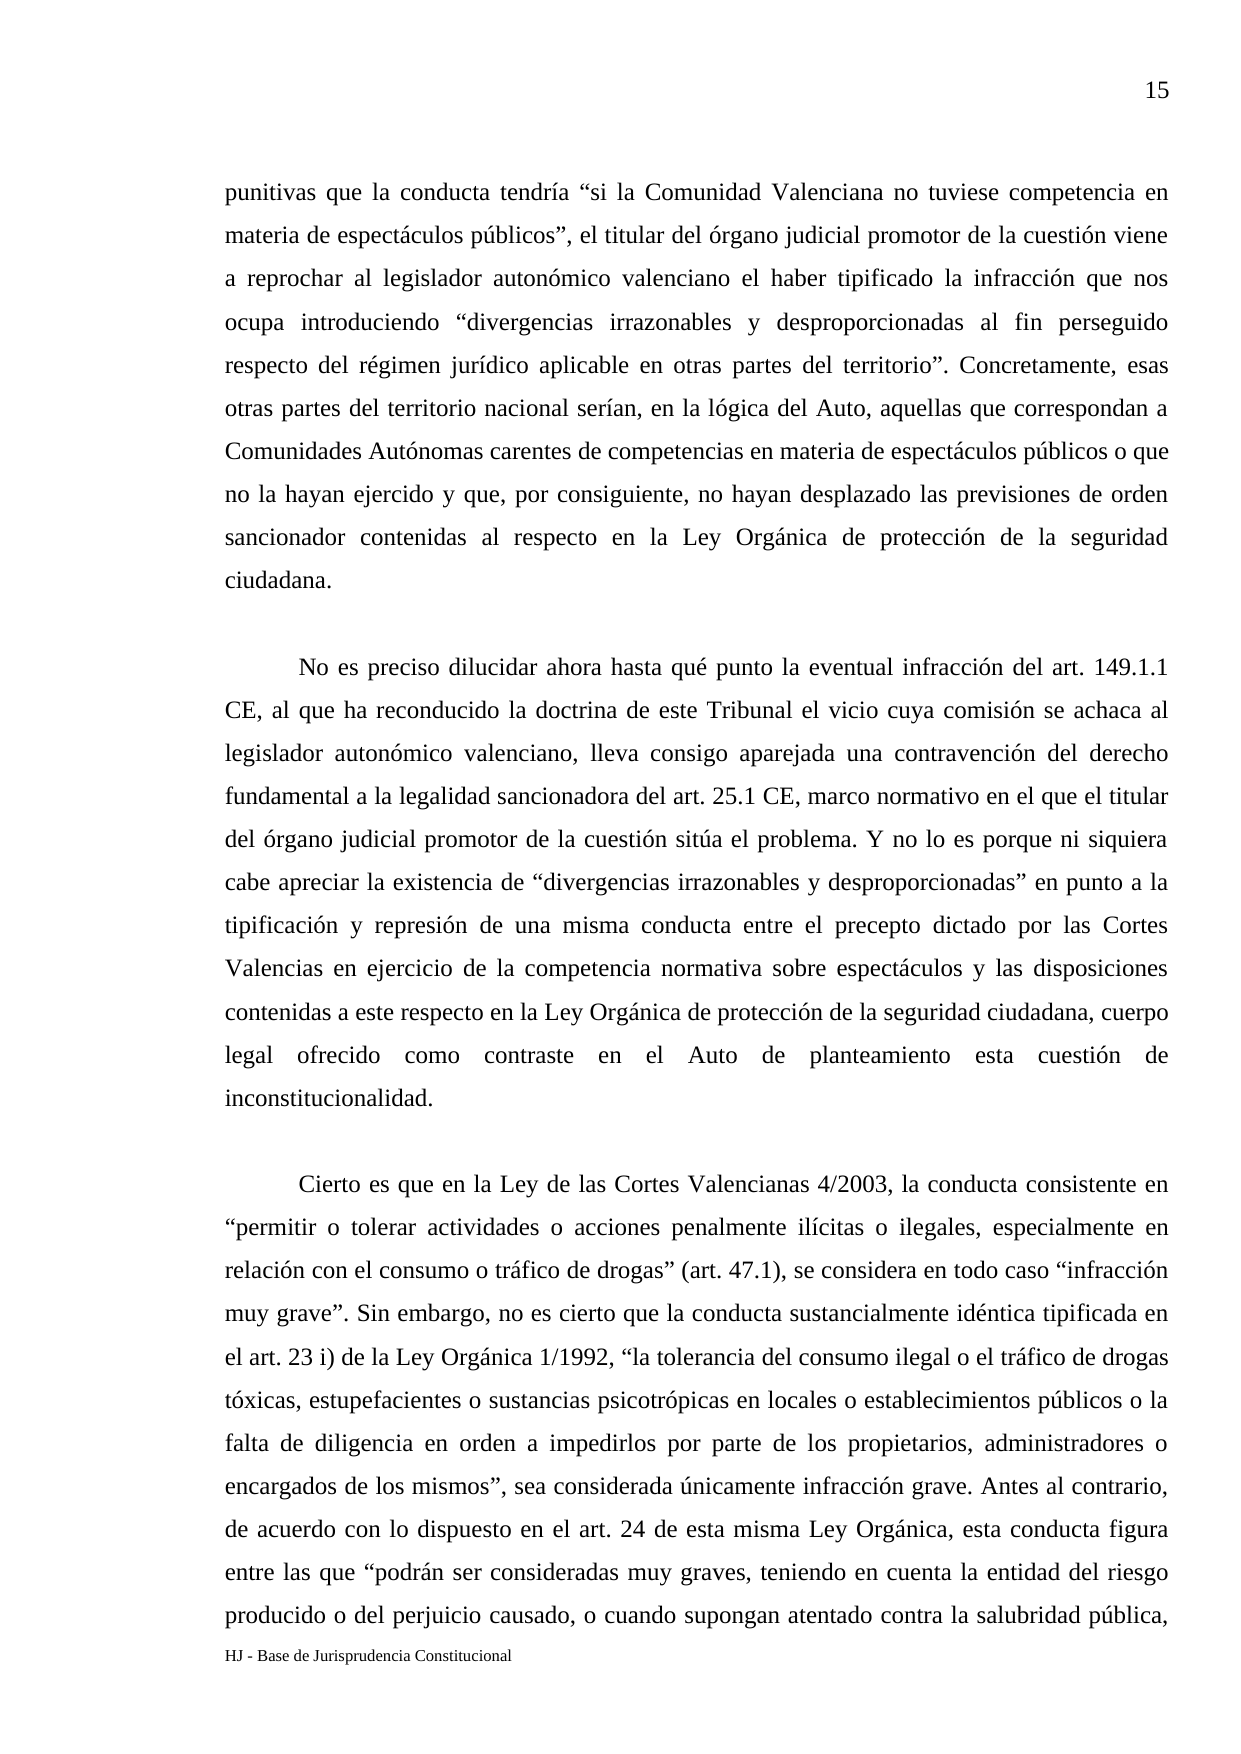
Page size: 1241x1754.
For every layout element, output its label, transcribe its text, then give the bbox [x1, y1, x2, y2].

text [224, 1169, 1169, 1629]
text No es preciso dilucidar ahora hasta qué punto la eventual infracción del art. 149.1.1 CE, al que ha reconducido la doctrina de este Tribunal el vicio cuya comisión se achaca al legislador autonómico valenciano, lleva consigo aparejada una contravención del derecho fundamental a la legalidad sancionadora del art. 25.1 CE, marco normativo en el que el titular del órgano judicial promotor de la cuestión sitúa el problema. Y no lo es porque ni siquiera cabe apreciar la existencia de “divergencias irrazonables y desproporcionadas” en punto a la tipificación y represión de una misma conducta entre el precepto dictado por las Cortes Valencias en ejercicio de la competencia normativa sobre espectáculos y las disposiciones contenidas a este respecto en la Ley Orgánica de protección de la seguridad ciudadana, cuerpo legal ofrecido como contraste en el Auto de planteamiento esta cuestión de inconstitucionalidad. [224, 652, 1169, 1112]
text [224, 177, 1169, 594]
